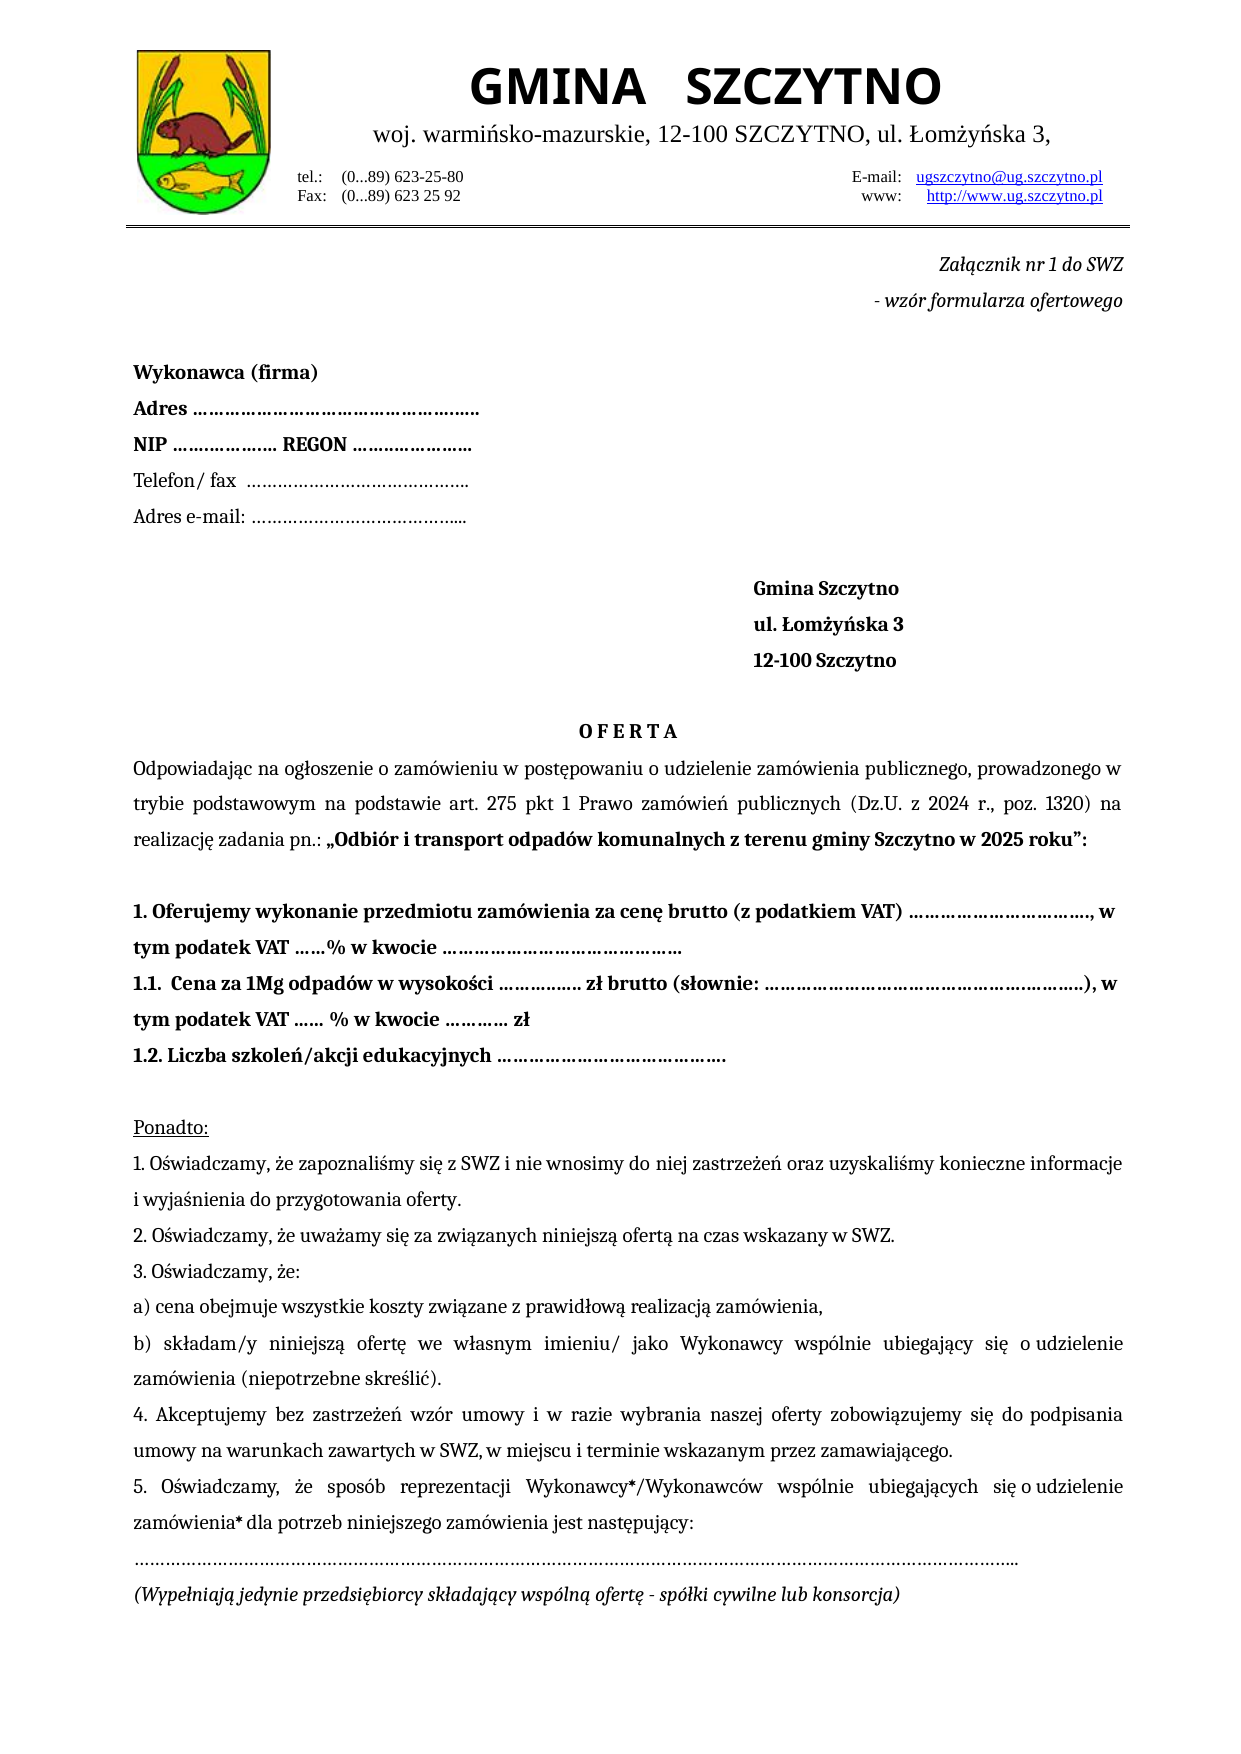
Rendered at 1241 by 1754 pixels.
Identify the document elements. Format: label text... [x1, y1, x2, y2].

text ul. Łomżyńska 3 [133, 612, 1123, 636]
text a) cena obejmuje wszystkie koszty związane z prawidłową realizacją zamówienia, [133, 1295, 1123, 1319]
text Telefon/ fax ……………………………………. [133, 469, 1123, 493]
text Załącznik nr 1 do SWZ [133, 253, 1123, 277]
text 1.2. Liczba szkoleń/akcji edukacyjnych ……………………………………. [133, 1044, 1123, 1068]
text Adres e-mail: …………………………………... [133, 504, 1123, 528]
text NIP …….……….… REGON ……..…………... [133, 433, 1123, 457]
text Wykonawca (firma) [133, 361, 1123, 385]
text Ponadto: [133, 1116, 1123, 1139]
text (Wypełniają jedynie przedsiębiorcy składający wspólną ofertę - spółki cywilne lub konsorcja) [133, 1583, 1123, 1607]
picture [136, 50, 271, 215]
text 1. Oferujemy wykonanie przedmiotu zamówienia za cenę brutto (z podatkiem VAT) ……………………………., w tym podatek VAT ……% w kwocie ……………………………………… [133, 900, 1123, 960]
text Adres ………………………………………….….. [133, 397, 1123, 421]
text 4. Akceptujemy bez zastrzeżeń wzór umowy i w razie wybrania naszej oferty zobowiązujemy się do podpisania umowy na warunkach zawartych w SWZ, w miejscu i terminie wskazanym przez zamawiającego. [133, 1403, 1123, 1463]
text 1. Oświadczamy, że zapoznaliśmy się z SWZ i nie wnosimy do niej zastrzeżeń oraz uzyskaliśmy konieczne informacje i wyjaśnienia do przygotowania oferty. [133, 1151, 1123, 1211]
text 5. Oświadczamy, że sposób reprezentacji Wykonawcy/Wykonawców wspólnie ubiegających się o udzielenie zamówienia dla potrzeb niniejszego zamówienia jest następujący: [133, 1475, 1123, 1535]
text …………………………………………………………………………………………………………………………………………………….. [133, 1547, 1123, 1571]
text b) składam/y niniejszą ofertę we własnym imieniu/ jako Wykonawcy wspólnie ubiegający się o udzielenie zamówienia (niepotrzebne skreślić). [133, 1331, 1123, 1391]
text O F E R T A [133, 720, 1123, 744]
text Odpowiadając na ogłoszenie o zamówieniu w postępowaniu o udzielenie zamówienia publicznego, prowadzonego w trybie podstawowym na podstawie art. 275 pkt 1 Prawo zamówień publicznych (Dz.U. z 2024 r., poz. 1320) na realizację zadania pn.: „Odbiór i transport odpadów komunalnych z terenu gminy Szczytno w 2025 roku”: [133, 756, 1123, 852]
text 12-100 Szczytno [133, 648, 1123, 672]
text 1.1. Cena za 1Mg odpadów w wysokości ………..….. zł brutto (słownie: ………………………………………….………..), w tym podatek VAT ...… % w kwocie ………… zł [133, 972, 1123, 1032]
text Gmina Szczytno [133, 576, 1123, 600]
text 2. Oświadczamy, że uważamy się za związanych niniejszą ofertą na czas wskazany w SWZ. [133, 1223, 1123, 1247]
text 3. Oświadczamy, że: [133, 1259, 1123, 1283]
text - wzór formularza ofertowego [133, 289, 1123, 313]
